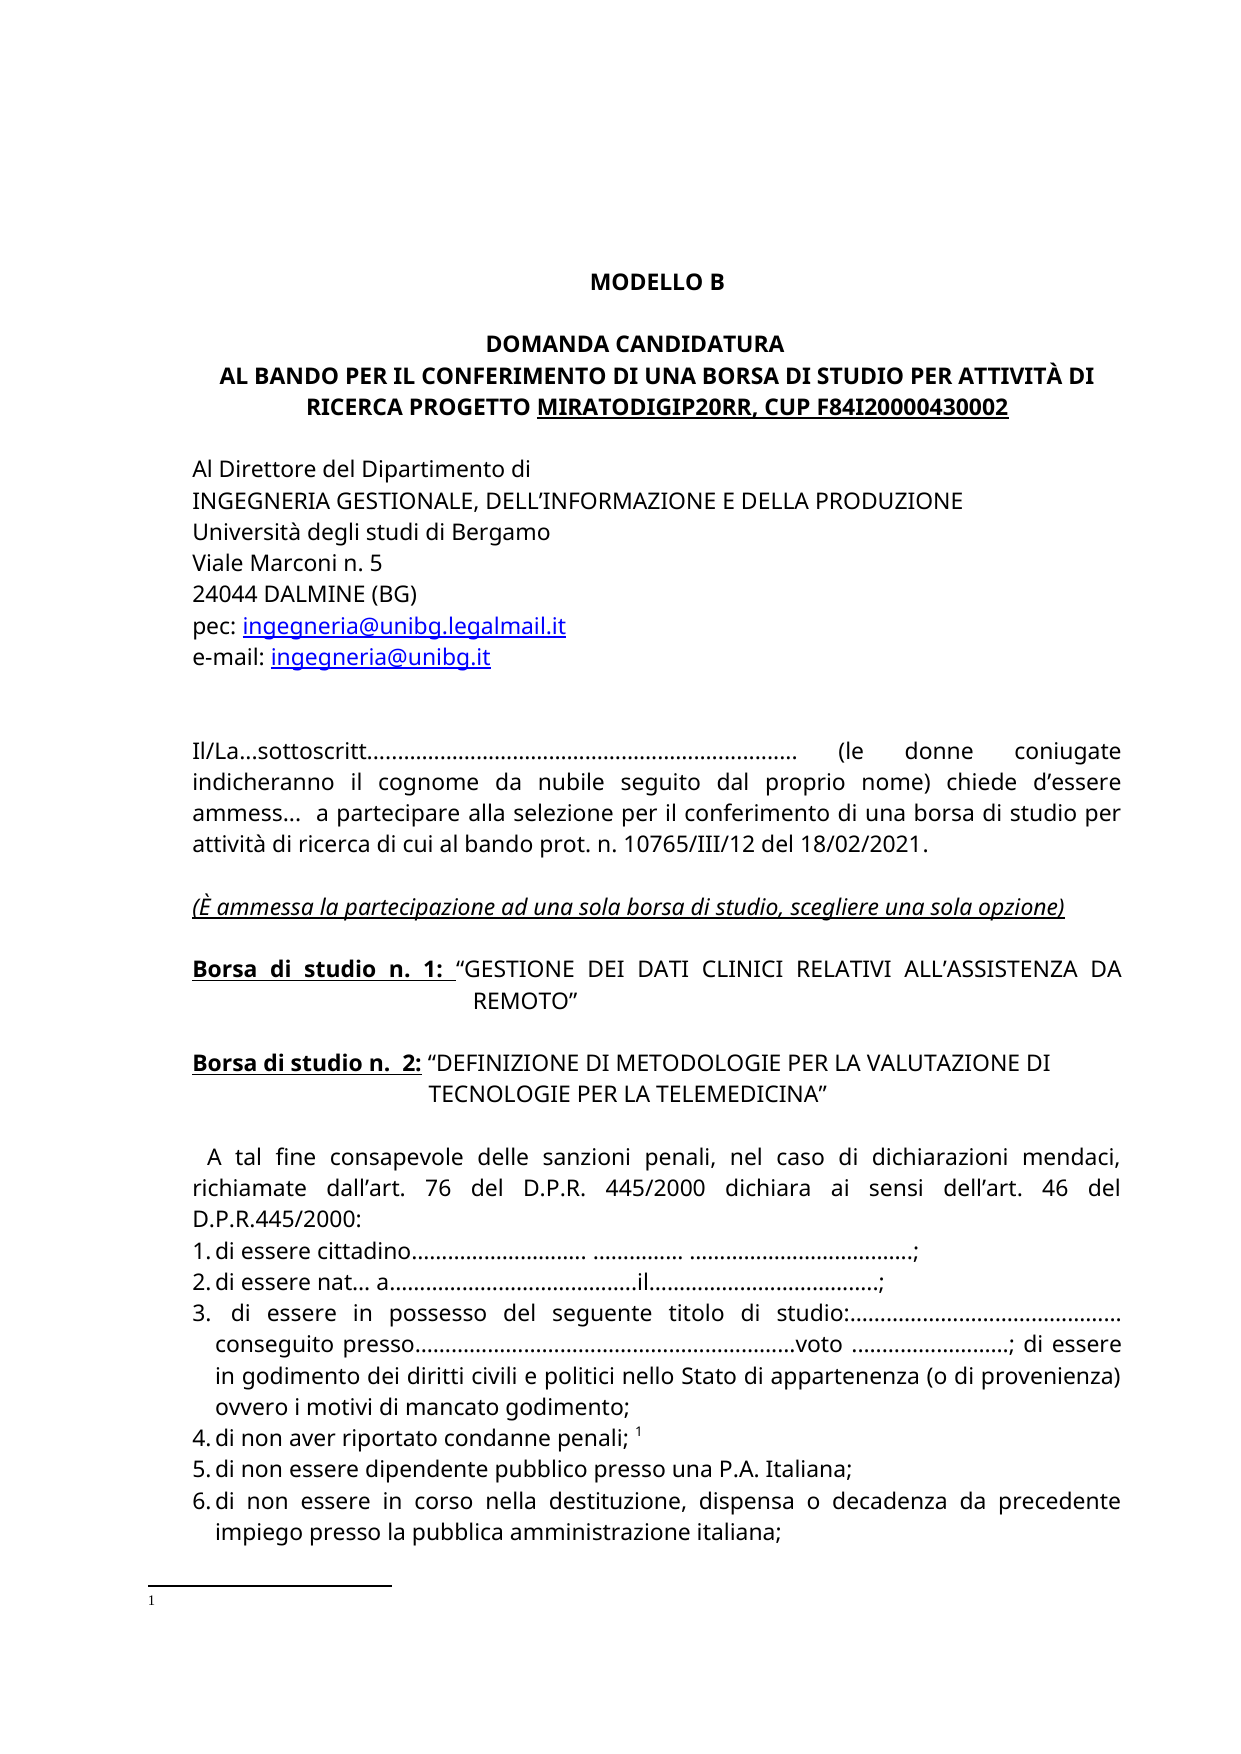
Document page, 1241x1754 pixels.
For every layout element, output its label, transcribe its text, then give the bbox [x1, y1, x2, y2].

text Università degli studi di Bergamo [192, 516, 1122, 547]
text Borsa di studio n. 1: “GESTIONE DEI DATI CLINICI RELATIVI ALL’ASSISTENZA DA REMOTO” [192, 953, 1122, 1016]
text e-mail: ingegneria@unibg.it [192, 641, 1122, 672]
text AL BANDO PER IL CONFERIMENTO DI UNA BORSA DI STUDIO PER ATTIVITÀ DI RICERCA PROGETTO MIRATODIGIP20RR, CUP F84I20000430002 [192, 359, 1122, 422]
text (È ammessa la partecipazione ad una sola borsa di studio, scegliere una sola opzione) [177, 891, 1122, 922]
list di non essere in corso nella destituzione, dispensa o decadenza da precedente impiego presso la pubblica amministrazione italiana; [192, 1484, 1122, 1547]
text Al Direttore del Dipartimento di [192, 453, 1122, 484]
text MODELLO B [192, 266, 1122, 297]
list di non essere dipendente pubblico presso una P.A. Italiana; [192, 1453, 1122, 1484]
text Viale Marconi n. 5 [192, 547, 1122, 578]
text pec: ingegneria@unibg.legalmail.it [192, 609, 1122, 641]
text 24044 DALMINE (BG) [192, 578, 1122, 609]
text Il/La...sottoscritt......…………………………………………….............. (le donne coniugate indicheranno il cognome da nubile seguito dal proprio nome) chiede d’essere ammess... a partecipare alla selezione per il conferimento di una borsa di studio per attività di ricerca di cui al bando prot. n. 10765/III/12 del 18/02/2021. [192, 734, 1122, 859]
list di essere cittadino……………………….. …………… ……………………………….; [192, 1234, 1122, 1266]
text INGEGNERIA GESTIONALE, DELL’INFORMAZIONE E DELLA PRODUZIONE [192, 484, 1122, 516]
list di essere in possesso del seguente titolo di studio:……………………………………… conseguito presso………………………………………………………voto ..……………………; di essere in godimento dei diritti civili e politici nello Stato di appartenenza (o di provenienza) ovvero i motivi di mancato godimento; [192, 1297, 1122, 1422]
list di essere nat… a…………………………………..il………………………………..; [192, 1266, 1122, 1297]
text DOMANDA CANDIDATURA [148, 328, 1122, 359]
list di non aver riportato condanne penali; 1 [192, 1422, 1122, 1453]
text A tal fine consapevole delle sanzioni penali, nel caso di dichiarazioni mendaci, richiamate dall’art. 76 del D.P.R. 445/2000 dichiara ai sensi dell’art. 46 del D.P.R.445/2000: [192, 1141, 1122, 1234]
text Borsa di studio n. 2: “DEFINIZIONE DI METODOLOGIE PER LA VALUTAZIONE DI TECNOLOGIE PER LA TELEMEDICINA” [192, 1047, 1122, 1109]
